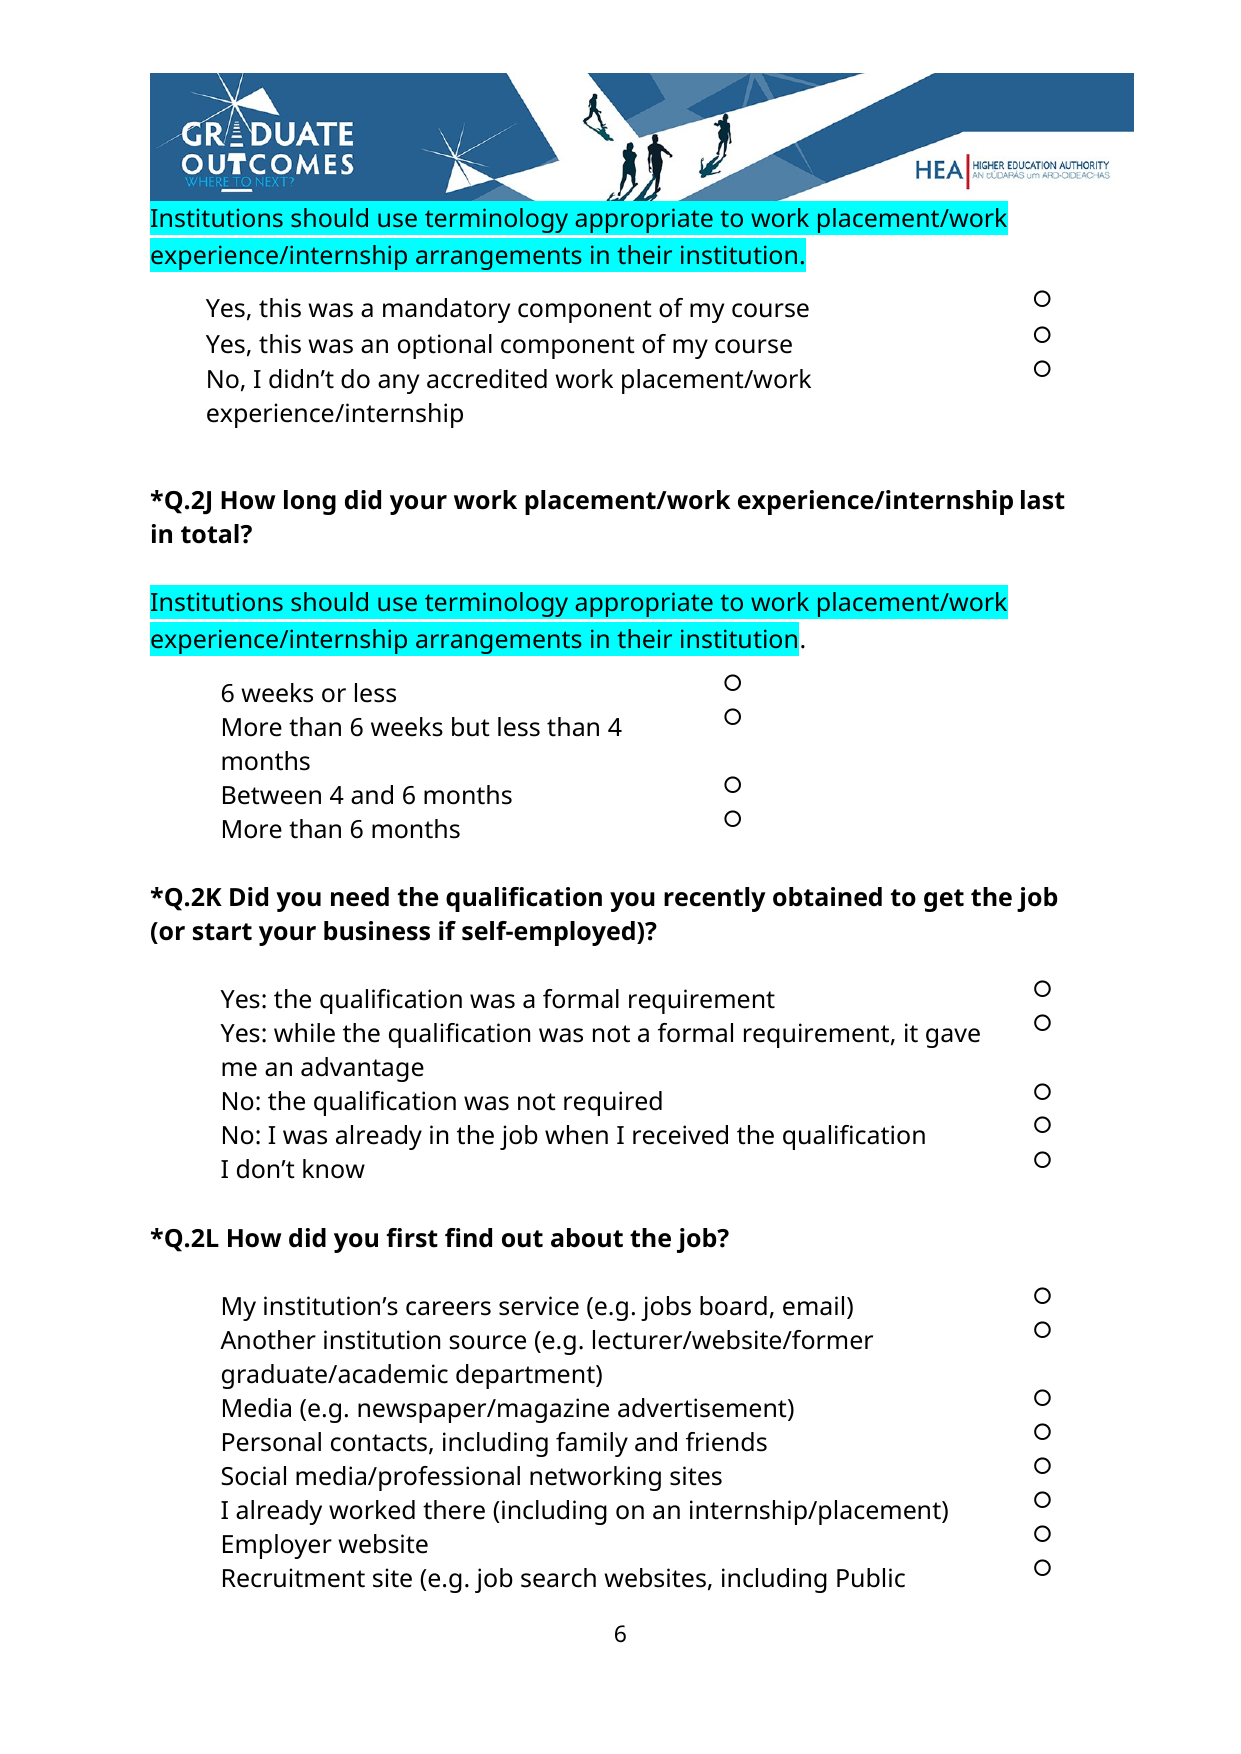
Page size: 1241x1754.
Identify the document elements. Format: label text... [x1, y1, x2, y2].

table_cell No, I didn’t do any accredited work placement/work experience/internship [194, 361, 1021, 429]
table_cell [1021, 1425, 1089, 1459]
table_cell Employer website [209, 1527, 1021, 1561]
table_cell [1021, 1016, 1089, 1084]
table_cell [1021, 361, 1089, 429]
text *Q.2J How long did your work placement/work experience/internship last in total? [150, 483, 1090, 551]
table_header [1021, 982, 1089, 1016]
table_cell Between 4 and 6 months [209, 778, 711, 811]
text *Q.2L How did you first find out about the job? [150, 1220, 1090, 1254]
table_cell [1021, 1118, 1089, 1152]
table_cell Recruitment site (e.g. job search websites, including Public Appointments Service) [209, 1561, 1021, 1595]
table_header [711, 675, 785, 709]
table_cell [711, 709, 785, 777]
table_cell [1021, 1391, 1089, 1424]
table_header [1021, 1288, 1089, 1322]
table_cell [711, 778, 785, 811]
table_cell Media (e.g. newspaper/magazine advertisement) [209, 1391, 1021, 1424]
table_cell [1021, 1084, 1089, 1118]
table_cell I don’t know [209, 1152, 1021, 1186]
text *Q.2K Did you need the qualification you recently obtained to get the job (or start your business if self-employed)? [150, 879, 1090, 948]
table_header Yes, this was a mandatory component of my course [194, 291, 1021, 327]
table_cell More than 6 weeks but less than 4 months [209, 709, 711, 777]
table_header [1021, 291, 1089, 327]
table_cell More than 6 months [209, 811, 711, 846]
table_cell I already worked there (including on an internship/placement) [209, 1493, 1021, 1527]
table_header 6 weeks or less [209, 675, 711, 709]
table_cell [1021, 1527, 1089, 1561]
table_cell [1021, 1493, 1089, 1527]
table_header My institution’s careers service (e.g. jobs board, email) [209, 1288, 1021, 1322]
table_cell No: the qualification was not required [209, 1084, 1021, 1118]
table_header Yes: the qualification was a formal requirement [209, 982, 1021, 1016]
picture [150, 73, 1134, 201]
table_cell [1021, 1561, 1089, 1595]
table_cell [1021, 1323, 1089, 1391]
table_cell [1021, 1152, 1089, 1186]
table_cell [1021, 327, 1089, 361]
table_cell Social media/professional networking sites [209, 1459, 1021, 1493]
table_cell Yes: while the qualification was not a formal requirement, it gave me an advantage [209, 1016, 1021, 1084]
table_cell [1021, 1459, 1089, 1493]
table_cell Personal contacts, including family and friends [209, 1425, 1021, 1459]
text Institutions should use terminology appropriate to work placement/work experience/internship arrangements in their institution. [150, 585, 1090, 656]
text Institutions should use terminology appropriate to work placement/work experience/internship arrangements in their institution. [150, 201, 1090, 272]
table_cell Another institution source (e.g. lecturer/website/former graduate/academic department) [209, 1323, 1021, 1391]
table_cell No: I was already in the job when I received the qualification [209, 1118, 1021, 1152]
table_cell Yes, this was an optional component of my course [194, 327, 1021, 361]
table_cell [711, 811, 785, 846]
